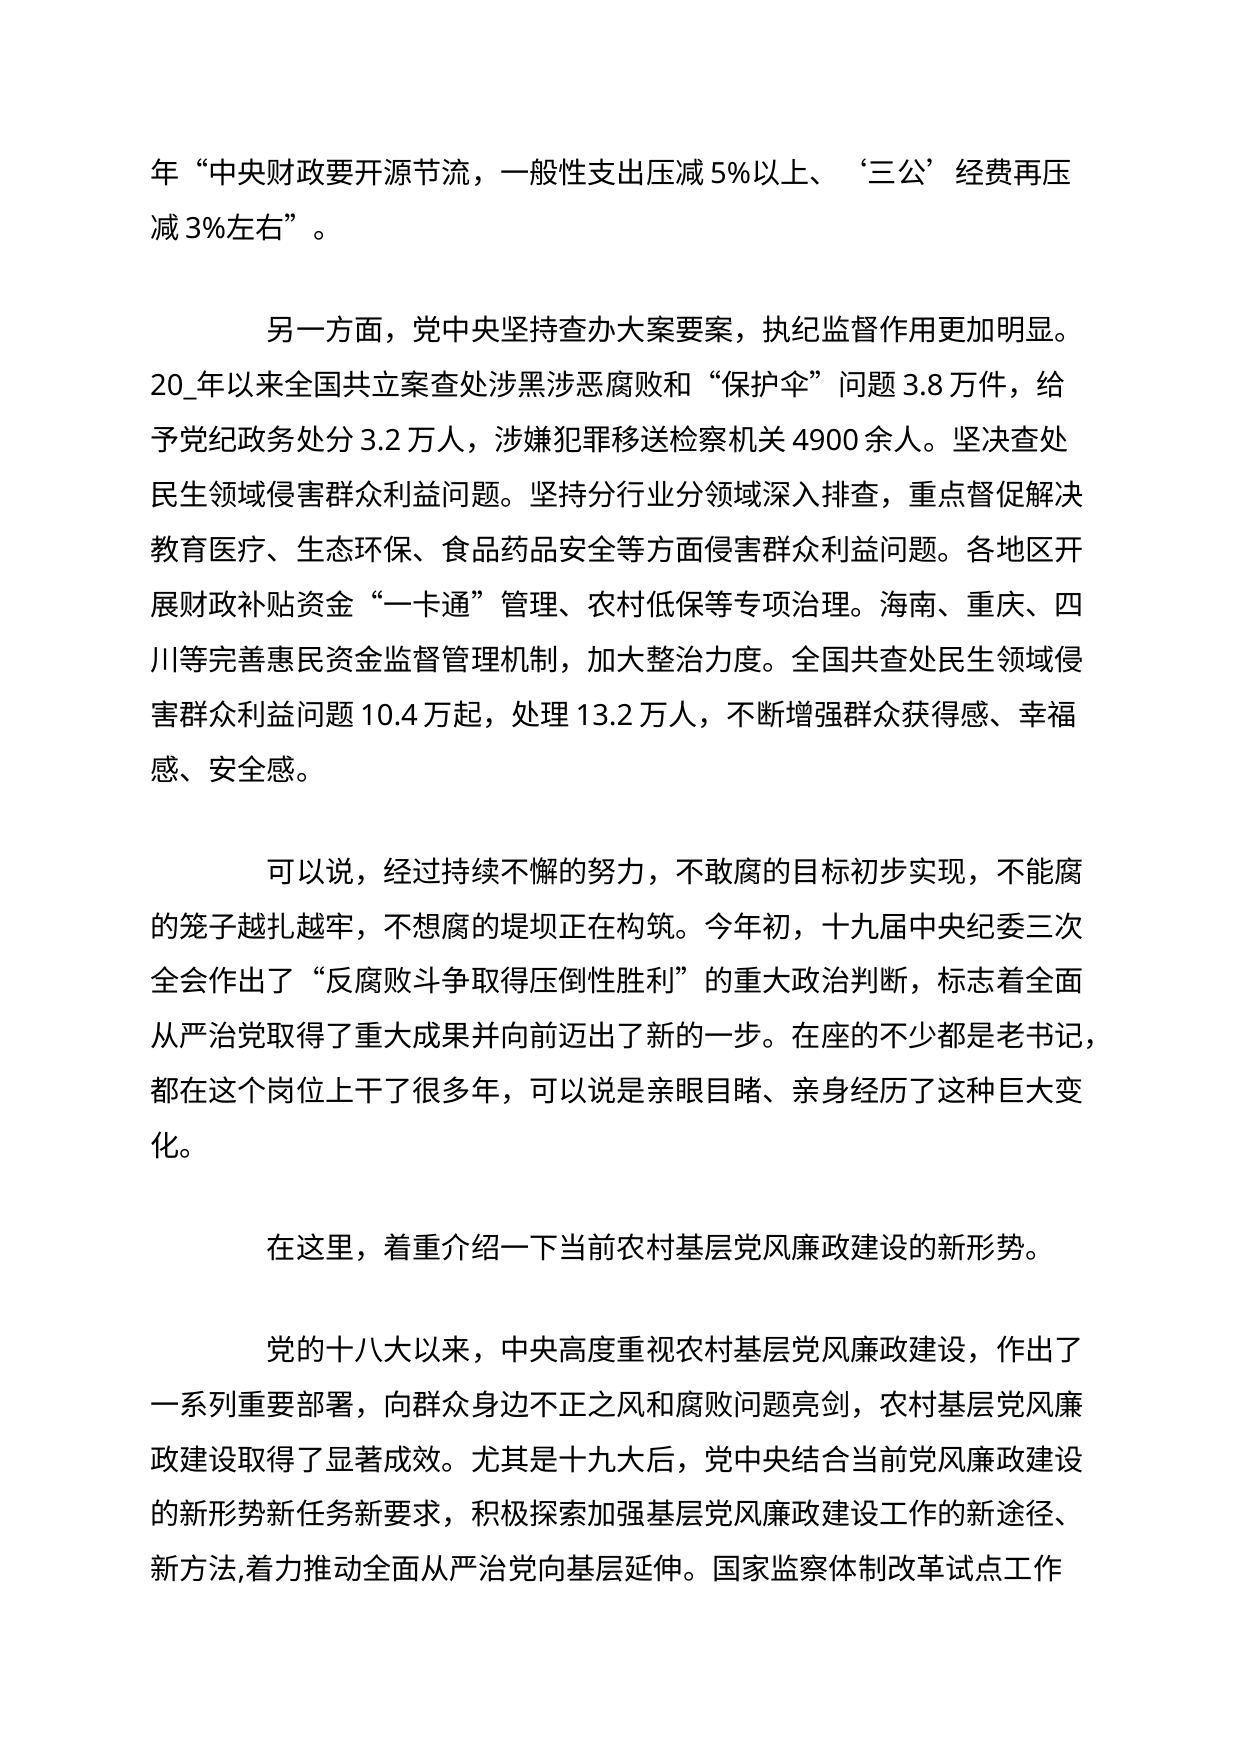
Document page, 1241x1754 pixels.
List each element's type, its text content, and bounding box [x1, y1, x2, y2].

text 另一方面，党中央坚持查办大案要案，执纪监督作用更加明显。20_年以来全国共立案查处涉黑涉恶腐败和“保护伞”问题3.8万件，给予党纪政务处分3.2万人，涉嫌犯罪移送检察机关4900余人。坚决查处民生领域侵害群众利益问题。坚持分行业分领域深入排查，重点督促解决教育医疗、生态环保、食品药品安全等方面侵害群众利益问题。各地区开展财政补贴资金“一卡通”管理、农村低保等专项治理。海南、重庆、四川等完善惠民资金监督管理机制，加大整治力度。全国共查处民生领域侵害群众利益问题10.4万起，处理13.2万人，不断增强群众获得感、幸福感、安全感。 [150, 307, 1090, 789]
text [150, 150, 1090, 247]
text 在这里，着重介绍一下当前农村基层党风廉政建设的新形势。 [150, 1224, 1090, 1267]
text 可以说，经过持续不懈的努力，不敢腐的目标初步实现，不能腐的笼子越扎越牢，不想腐的堤坝正在构筑。今年初，十九届中央纪委三次全会作出了“反腐败斗争取得压倒性胜利”的重大政治判断，标志着全面从严治党取得了重大成果并向前迈出了新的一步。在座的不少都是老书记，都在这个岗位上干了很多年，可以说是亲眼目睹、亲身经历了这种巨大变化。 [150, 848, 1090, 1165]
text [150, 1326, 1090, 1588]
